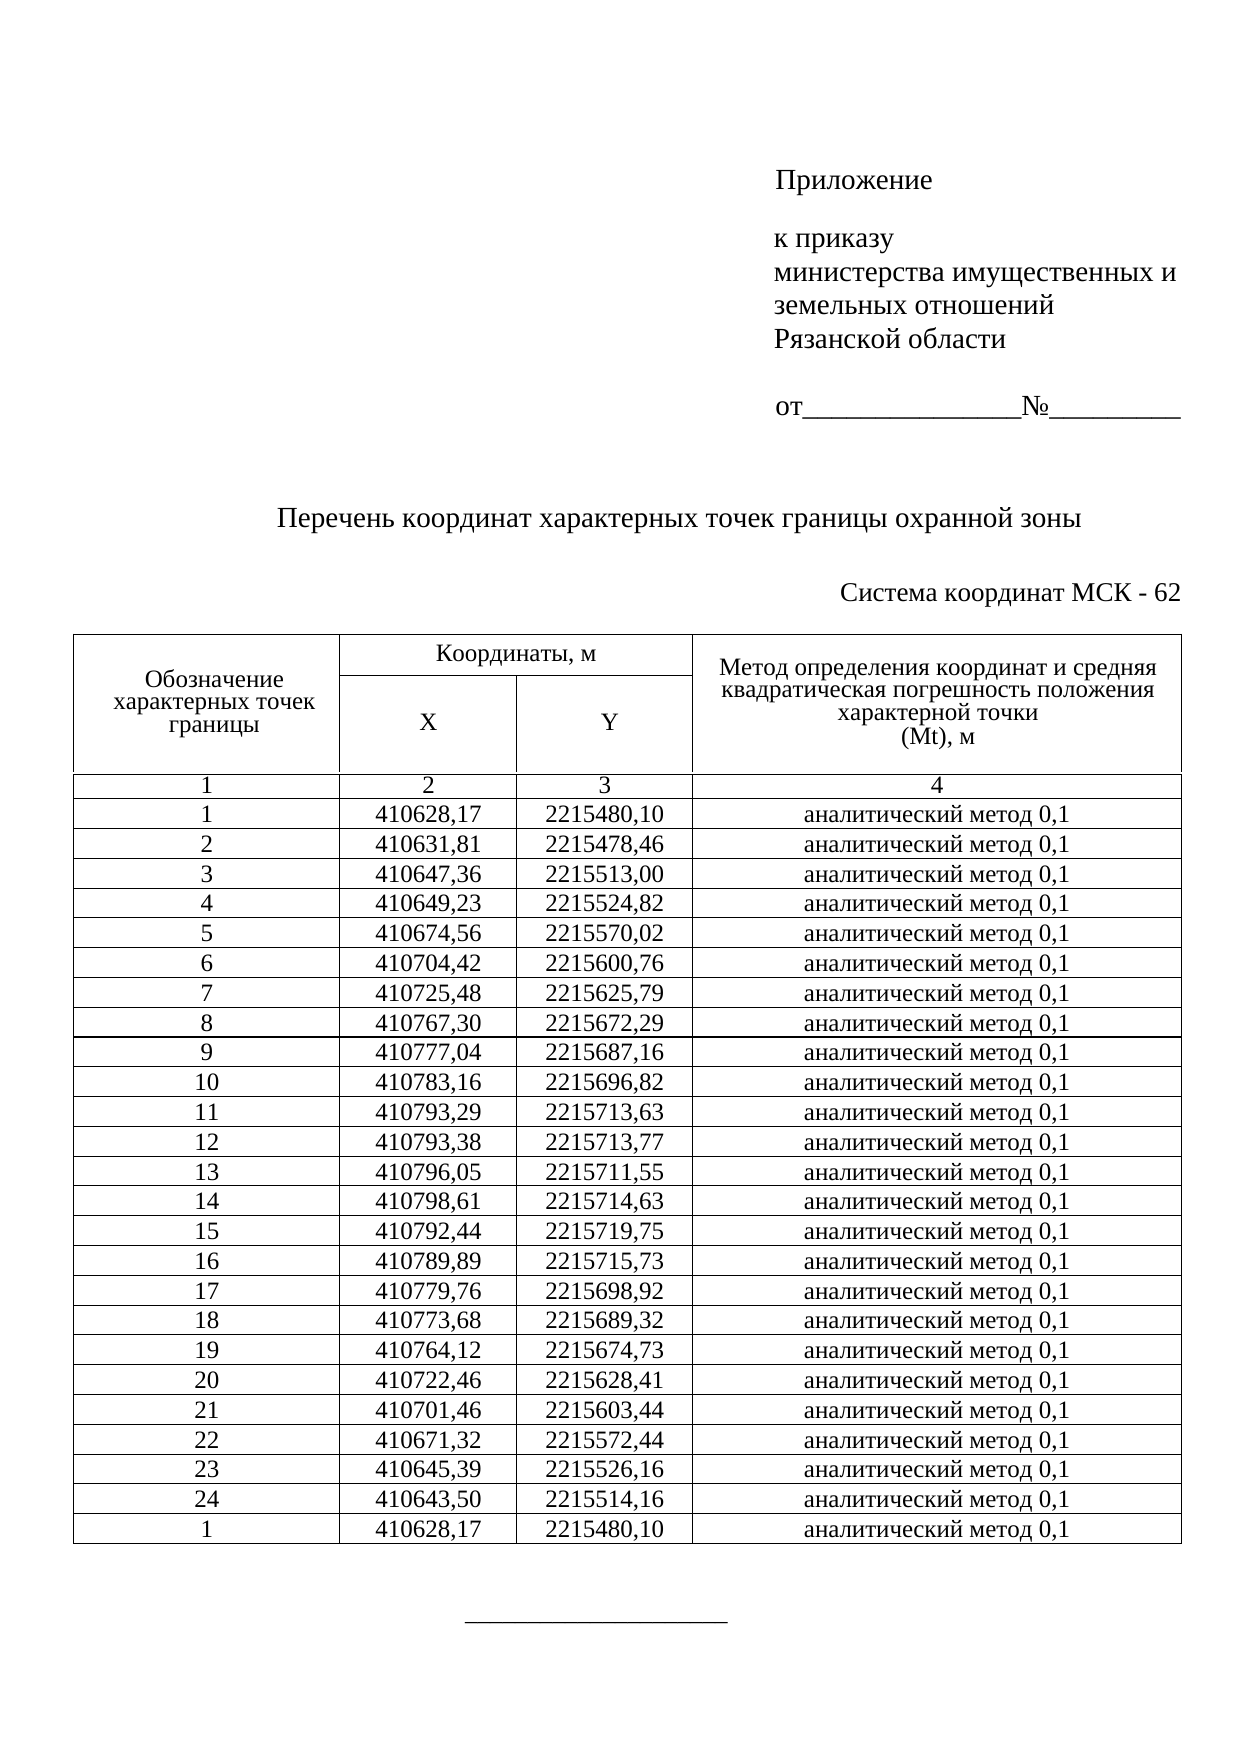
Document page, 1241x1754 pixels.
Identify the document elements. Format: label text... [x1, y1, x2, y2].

table_cell аналитический метод 0,1 [693, 829, 1181, 858]
text Приложение [177, 162, 1181, 196]
table_cell 2215603,44 [517, 1395, 692, 1424]
table_cell 2215514,16 [517, 1484, 692, 1513]
table_cell аналитический метод 0,1 [693, 1008, 1181, 1036]
table_cell 410674,56 [340, 918, 516, 947]
table_cell 410645,39 [340, 1455, 516, 1483]
table_cell аналитический метод 0,1 [693, 799, 1181, 828]
table_cell 2215625,79 [517, 978, 692, 1007]
table_cell 410647,36 [340, 859, 516, 887]
table_cell 9 [74, 1038, 339, 1066]
table_cell 2215698,92 [517, 1276, 692, 1304]
table_cell 2215600,76 [517, 948, 692, 977]
table_cell аналитический метод 0,1 [693, 1067, 1181, 1096]
table_cell 410725,48 [340, 978, 516, 1007]
table_cell 2215689,32 [517, 1306, 692, 1334]
table_cell аналитический метод 0,1 [693, 1455, 1181, 1483]
table_cell 10 [74, 1067, 339, 1096]
table_cell 2215480,10 [517, 1514, 692, 1543]
table_cell аналитический метод 0,1 [693, 1246, 1181, 1275]
table_cell аналитический метод 0,1 [693, 1514, 1181, 1543]
table_cell 16 [74, 1246, 339, 1275]
table_cell аналитический метод 0,1 [693, 1127, 1181, 1156]
table_cell 2215524,82 [517, 889, 692, 917]
table_cell 2215572,44 [517, 1425, 692, 1453]
table_cell 2215628,41 [517, 1365, 692, 1394]
table_cell 12 [74, 1127, 339, 1156]
table_cell 410764,12 [340, 1335, 516, 1364]
table_cell 2215696,82 [517, 1067, 692, 1096]
table_cell аналитический метод 0,1 [693, 1484, 1181, 1513]
text Система координат МСК - 62 [177, 582, 1181, 607]
table_cell аналитический метод 0,1 [693, 859, 1181, 887]
table_cell 21 [74, 1395, 339, 1424]
table_header 3 [517, 775, 692, 798]
table_cell 22 [74, 1425, 339, 1453]
table_cell Y [517, 676, 692, 772]
table_cell 410783,16 [340, 1067, 516, 1096]
text Рязанской области [177, 321, 1181, 354]
table_cell 17 [74, 1276, 339, 1304]
table_header Координаты, м [340, 635, 692, 675]
table_cell 2215672,29 [517, 1008, 692, 1036]
table_cell аналитический метод 0,1 [693, 1186, 1181, 1215]
table_cell 410643,50 [340, 1484, 516, 1513]
text земельных отношений [177, 287, 1181, 321]
table_cell 14 [74, 1186, 339, 1215]
table_cell аналитический метод 0,1 [693, 1216, 1181, 1245]
text к приказу [693, 220, 1181, 254]
table_cell 410777,04 [340, 1038, 516, 1066]
table_cell 410649,23 [340, 889, 516, 917]
table_cell 410628,17 [340, 799, 516, 828]
table_cell 410628,17 [340, 1514, 516, 1543]
table_cell 410793,29 [340, 1097, 516, 1126]
table_cell аналитический метод 0,1 [693, 1365, 1181, 1394]
text _____________________ [177, 1597, 1181, 1625]
table_cell 2215478,46 [517, 829, 692, 858]
table_cell аналитический метод 0,1 [693, 1276, 1181, 1304]
table_cell аналитический метод 0,1 [693, 1306, 1181, 1334]
table_cell 8 [74, 1008, 339, 1036]
table_cell 410767,30 [340, 1008, 516, 1036]
table_cell 410796,05 [340, 1157, 516, 1185]
table_cell 13 [74, 1157, 339, 1185]
table_cell 410722,46 [340, 1365, 516, 1394]
table_cell 1 [74, 1514, 339, 1543]
table_cell 3 [74, 859, 339, 887]
table_cell 2215570,02 [517, 918, 692, 947]
table_cell 18 [74, 1306, 339, 1334]
table_cell 2215713,63 [517, 1097, 692, 1126]
text министерства имущественных и [693, 254, 1181, 287]
table_cell 2215713,77 [517, 1127, 692, 1156]
table_cell 5 [74, 918, 339, 947]
table_cell аналитический метод 0,1 [693, 889, 1181, 917]
table_header Метод определения координат и средняя квадратическая погрешность положения характерной точки (Мt), м [693, 635, 1181, 772]
table_cell 410704,42 [340, 948, 516, 977]
table_cell аналитический метод 0,1 [693, 918, 1181, 947]
table_cell 1 [74, 799, 339, 828]
table_cell аналитический метод 0,1 [693, 1157, 1181, 1185]
table_cell 2215480,10 [517, 799, 692, 828]
table_cell 24 [74, 1484, 339, 1513]
table_header 4 [693, 775, 1181, 798]
table_cell 410779,76 [340, 1276, 516, 1304]
table_cell 2215715,73 [517, 1246, 692, 1275]
table_cell 20 [74, 1365, 339, 1394]
table_cell 4 [74, 889, 339, 917]
table_cell 410798,61 [340, 1186, 516, 1215]
table_cell 2215674,73 [517, 1335, 692, 1364]
table_cell 2215711,55 [517, 1157, 692, 1185]
table_cell 15 [74, 1216, 339, 1245]
table_cell 2215687,16 [517, 1038, 692, 1066]
table_cell аналитический метод 0,1 [693, 1038, 1181, 1066]
table_cell Х [340, 676, 516, 772]
table_cell 410789,89 [340, 1246, 516, 1275]
table_cell 2215719,75 [517, 1216, 692, 1245]
text Перечень координат характерных точек границы охранной зоны [177, 500, 1181, 534]
text от_______________№_________ [177, 388, 1181, 421]
table_cell 7 [74, 978, 339, 1007]
table_cell 410671,32 [340, 1425, 516, 1453]
table_cell аналитический метод 0,1 [693, 1335, 1181, 1364]
table_cell 410792,44 [340, 1216, 516, 1245]
table_cell 410631,81 [340, 829, 516, 858]
table_cell 11 [74, 1097, 339, 1126]
table_cell аналитический метод 0,1 [693, 1425, 1181, 1453]
table_header 1 [74, 775, 339, 798]
table_cell аналитический метод 0,1 [693, 948, 1181, 977]
table_cell аналитический метод 0,1 [693, 1097, 1181, 1126]
table_cell 2215526,16 [517, 1455, 692, 1483]
table_cell 2215513,00 [517, 859, 692, 887]
table_cell аналитический метод 0,1 [693, 1395, 1181, 1424]
table_cell 410773,68 [340, 1306, 516, 1334]
table_header Обозначение характерных точек границы [74, 635, 339, 772]
table_cell 410701,46 [340, 1395, 516, 1424]
table_cell аналитический метод 0,1 [693, 978, 1181, 1007]
table_cell 2215714,63 [517, 1186, 692, 1215]
table_cell 2 [74, 829, 339, 858]
table_cell 410793,38 [340, 1127, 516, 1156]
table_cell 19 [74, 1335, 339, 1364]
table_cell 6 [74, 948, 339, 977]
table_header 2 [340, 775, 516, 798]
table_cell 23 [74, 1455, 339, 1483]
